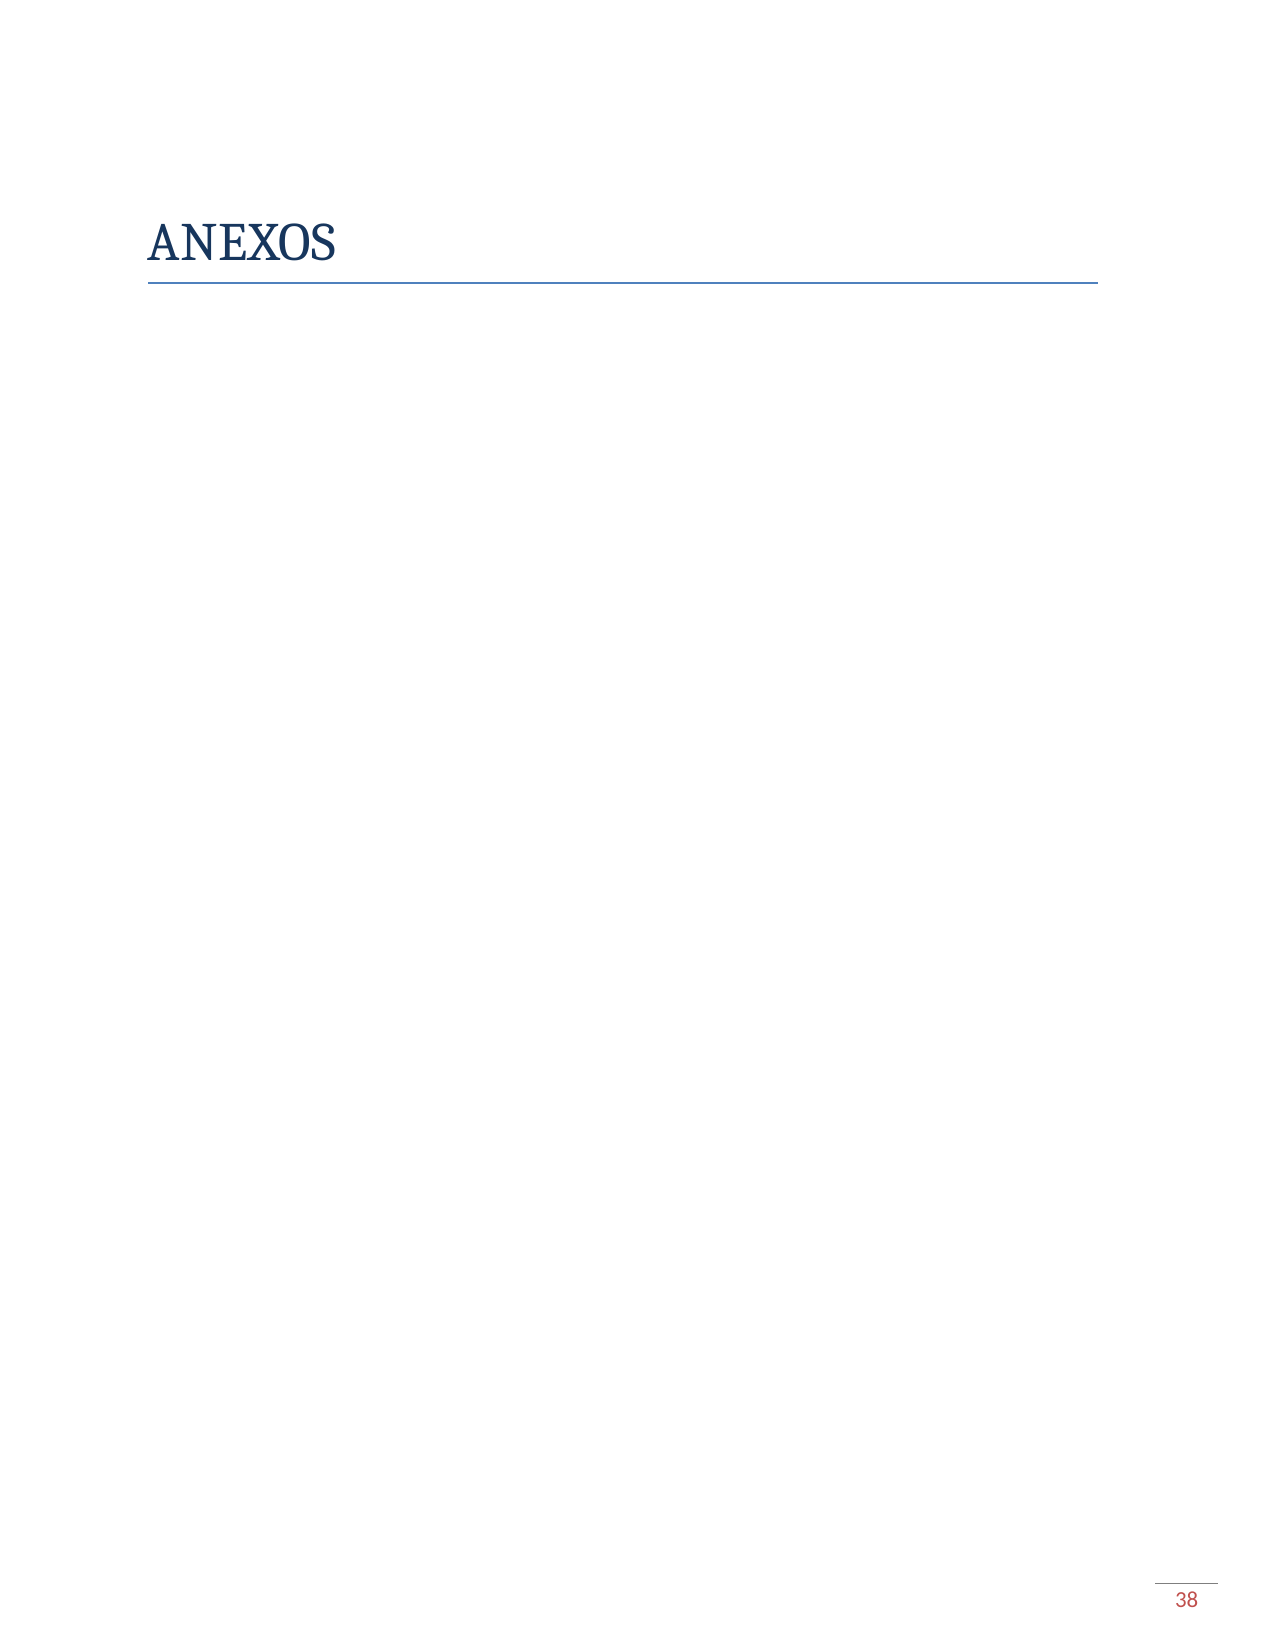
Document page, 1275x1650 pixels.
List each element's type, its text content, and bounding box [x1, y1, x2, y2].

title ANEXOS [148, 211, 1098, 282]
